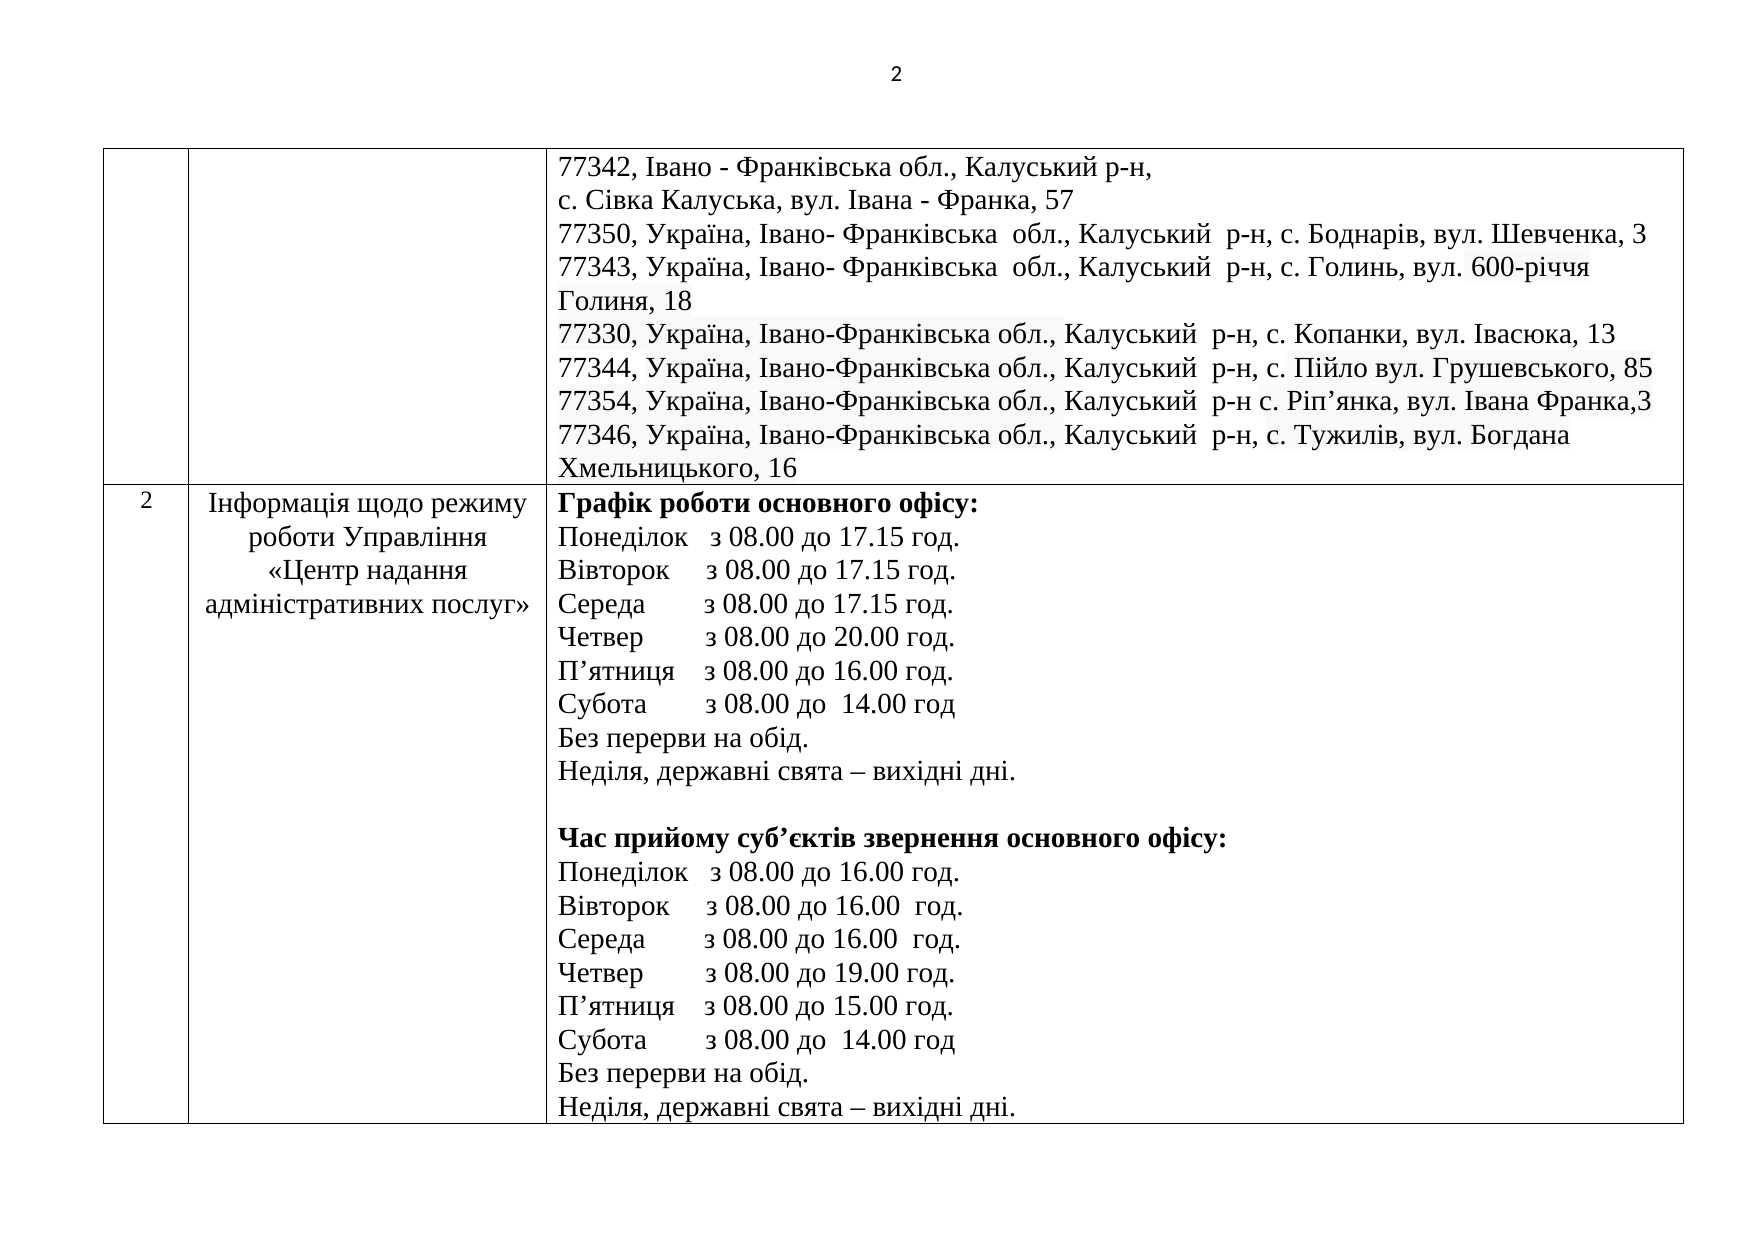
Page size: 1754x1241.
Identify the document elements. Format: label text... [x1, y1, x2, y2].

table_cell 1 [104, 149, 188, 484]
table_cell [547, 485, 1683, 1122]
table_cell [189, 485, 546, 1122]
table_cell 2 [104, 485, 188, 1122]
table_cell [547, 149, 1683, 484]
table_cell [189, 149, 546, 484]
